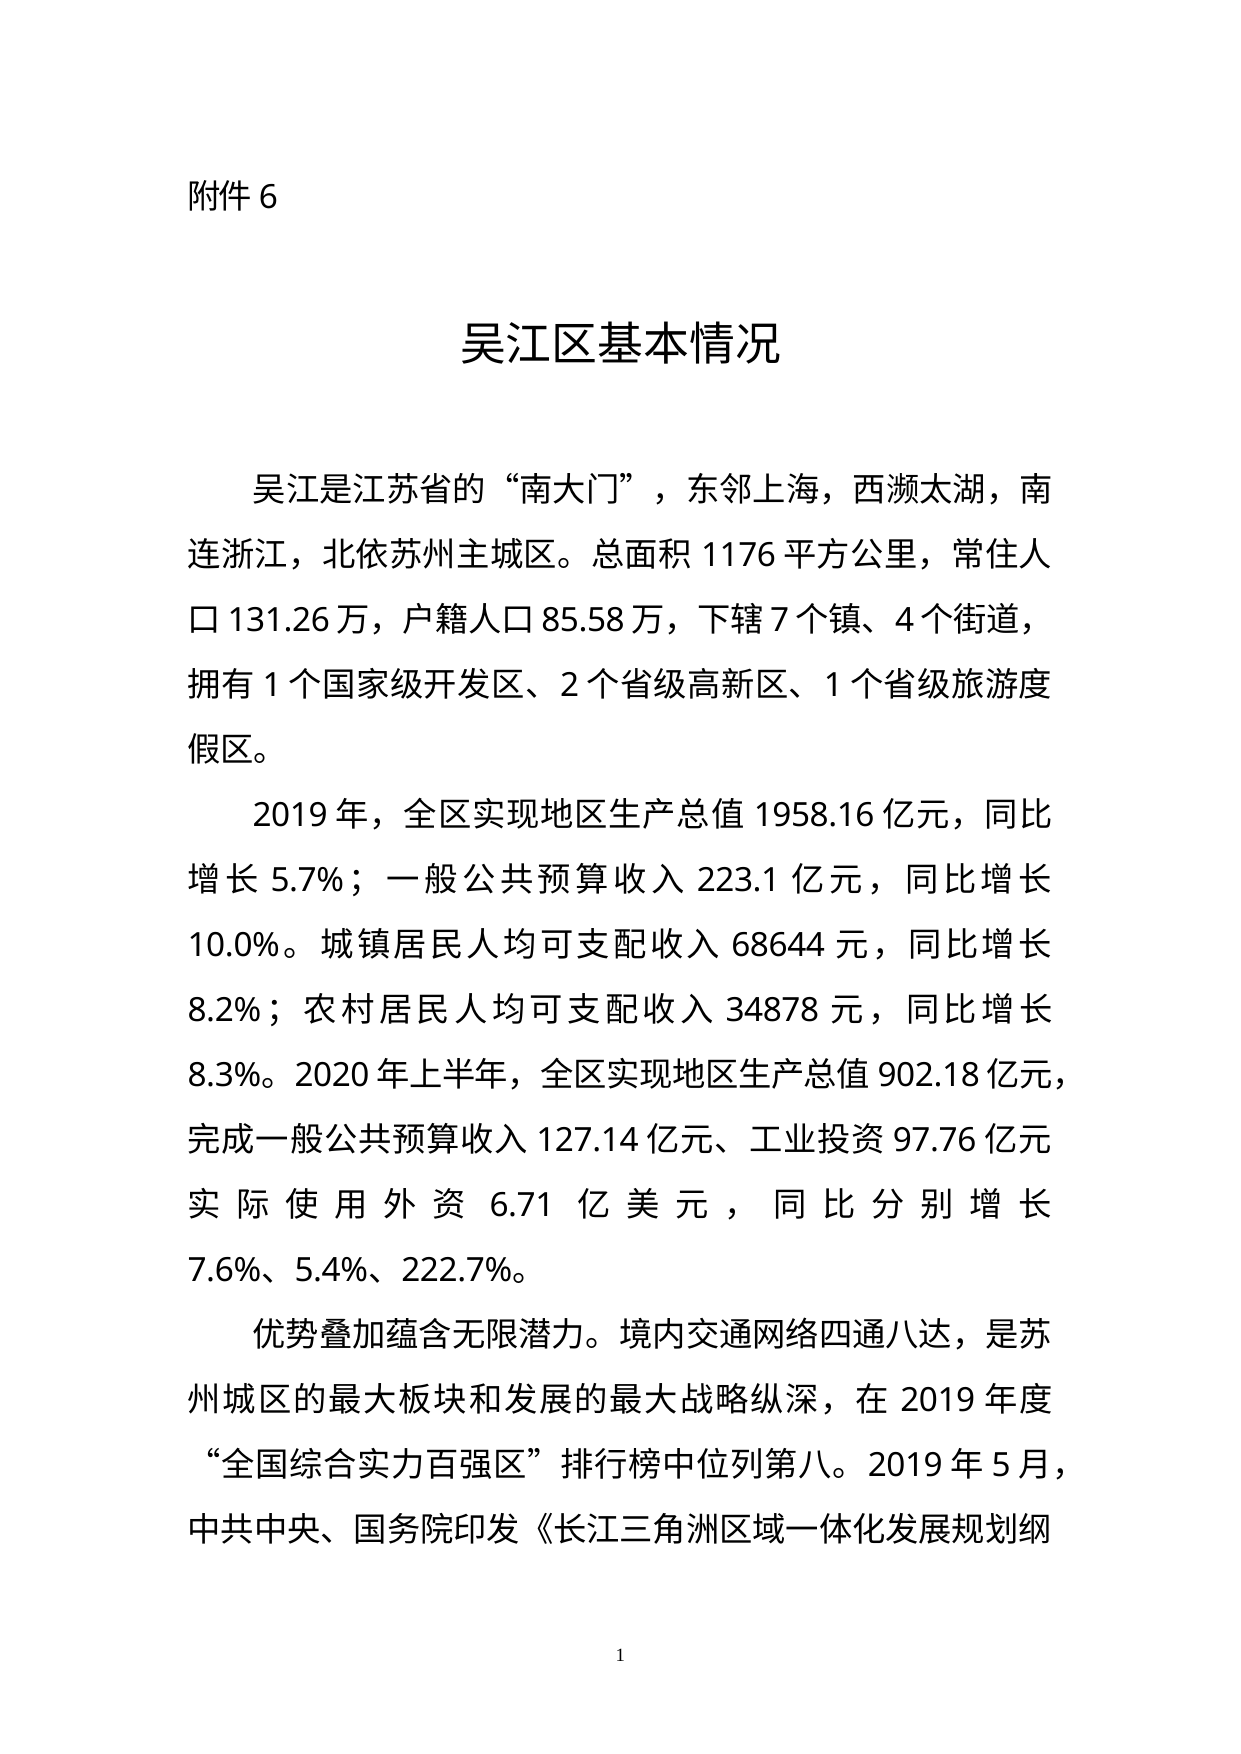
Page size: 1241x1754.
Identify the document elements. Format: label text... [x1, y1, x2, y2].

text 附件6 [187, 162, 1053, 227]
text 2019年，全区实现地区生产总值1958.16亿元，同比增长5.7%；一般公共预算收入223.1亿元，同比增长10.0%。城镇居民人均可支配收入68644元，同比增长8.2%；农村居民人均可支配收入34878元，同比增长8.3%。2020年上半年，全区实现地区生产总值902.18亿元，完成一般公共预算收入127.14亿元、工业投资97.76亿元、实际使用外资6.71亿美元，同比分别增长7.6%、5.4%、222.7%。 [187, 779, 1053, 1299]
text 吴江区基本情况 [187, 292, 1053, 389]
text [187, 1299, 1053, 1559]
text 吴江是江苏省的“南大门”，东邻上海，西濒太湖，南连浙江，北依苏州主城区。总面积1176平方公里，常住人口131.26万，户籍人口85.58万，下辖7个镇、4个街道，拥有1个国家级开发区、2个省级高新区、1个省级旅游度假区。 [187, 454, 1053, 779]
